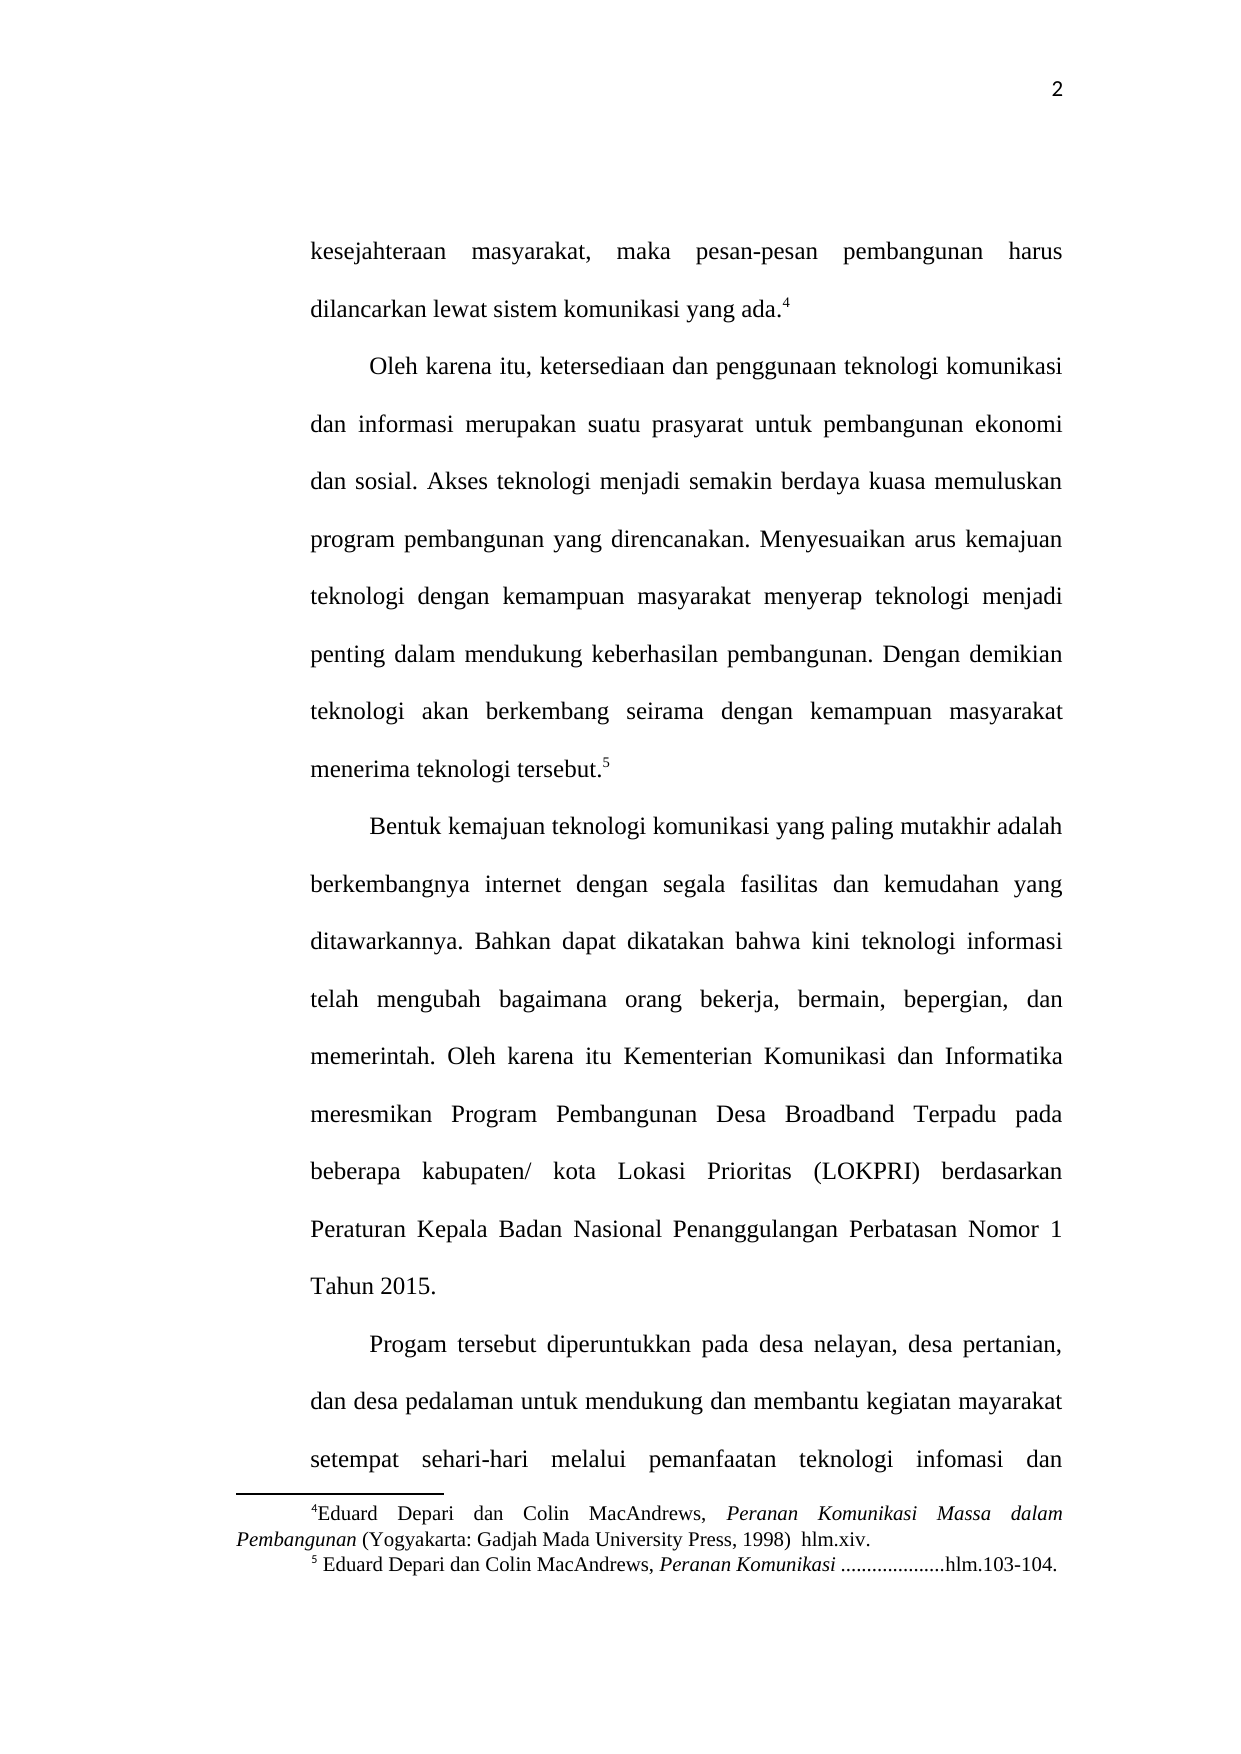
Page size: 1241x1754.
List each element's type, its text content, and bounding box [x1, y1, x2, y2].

list Oleh karena itu, ketersediaan dan penggunaan teknologi komunikasi dan informasi merupakan suatu prasyarat untuk pembangunan ekonomi dan sosial. Akses teknologi menjadi semakin berdaya kuasa memuluskan program pembangunan yang direncanakan. Menyesuaikan arus kemajuan teknologi dengan kemampuan masyarakat menyerap teknologi menjadi penting dalam mendukung keberhasilan pembangunan. Dengan demikian teknologi akan berkembang seirama dengan kemampuan masyarakat menerima teknologi tersebut. [310, 351, 1063, 782]
list Bentuk kemajuan teknologi komunikasi yang paling mutakhir adalah berkembangnya internet dengan segala fasilitas dan kemudahan yang ditawarkannya. Bahkan dapat dikatakan bahwa kini teknologi informasi telah mengubah bagaimana orang bekerja, bermain, bepergian, dan memerintah. Oleh karena itu Kementerian Komunikasi dan Informatika meresmikan Program Pembangunan Desa Broadband Terpadu pada beberapa kabupaten/ kota Lokasi Prioritas (LOKPRI) berdasarkan Peraturan Kepala Badan Nasional Penanggulangan Perbatasan Nomor 1 Tahun 2015. [310, 811, 1063, 1300]
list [310, 1329, 1063, 1472]
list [310, 236, 1063, 322]
